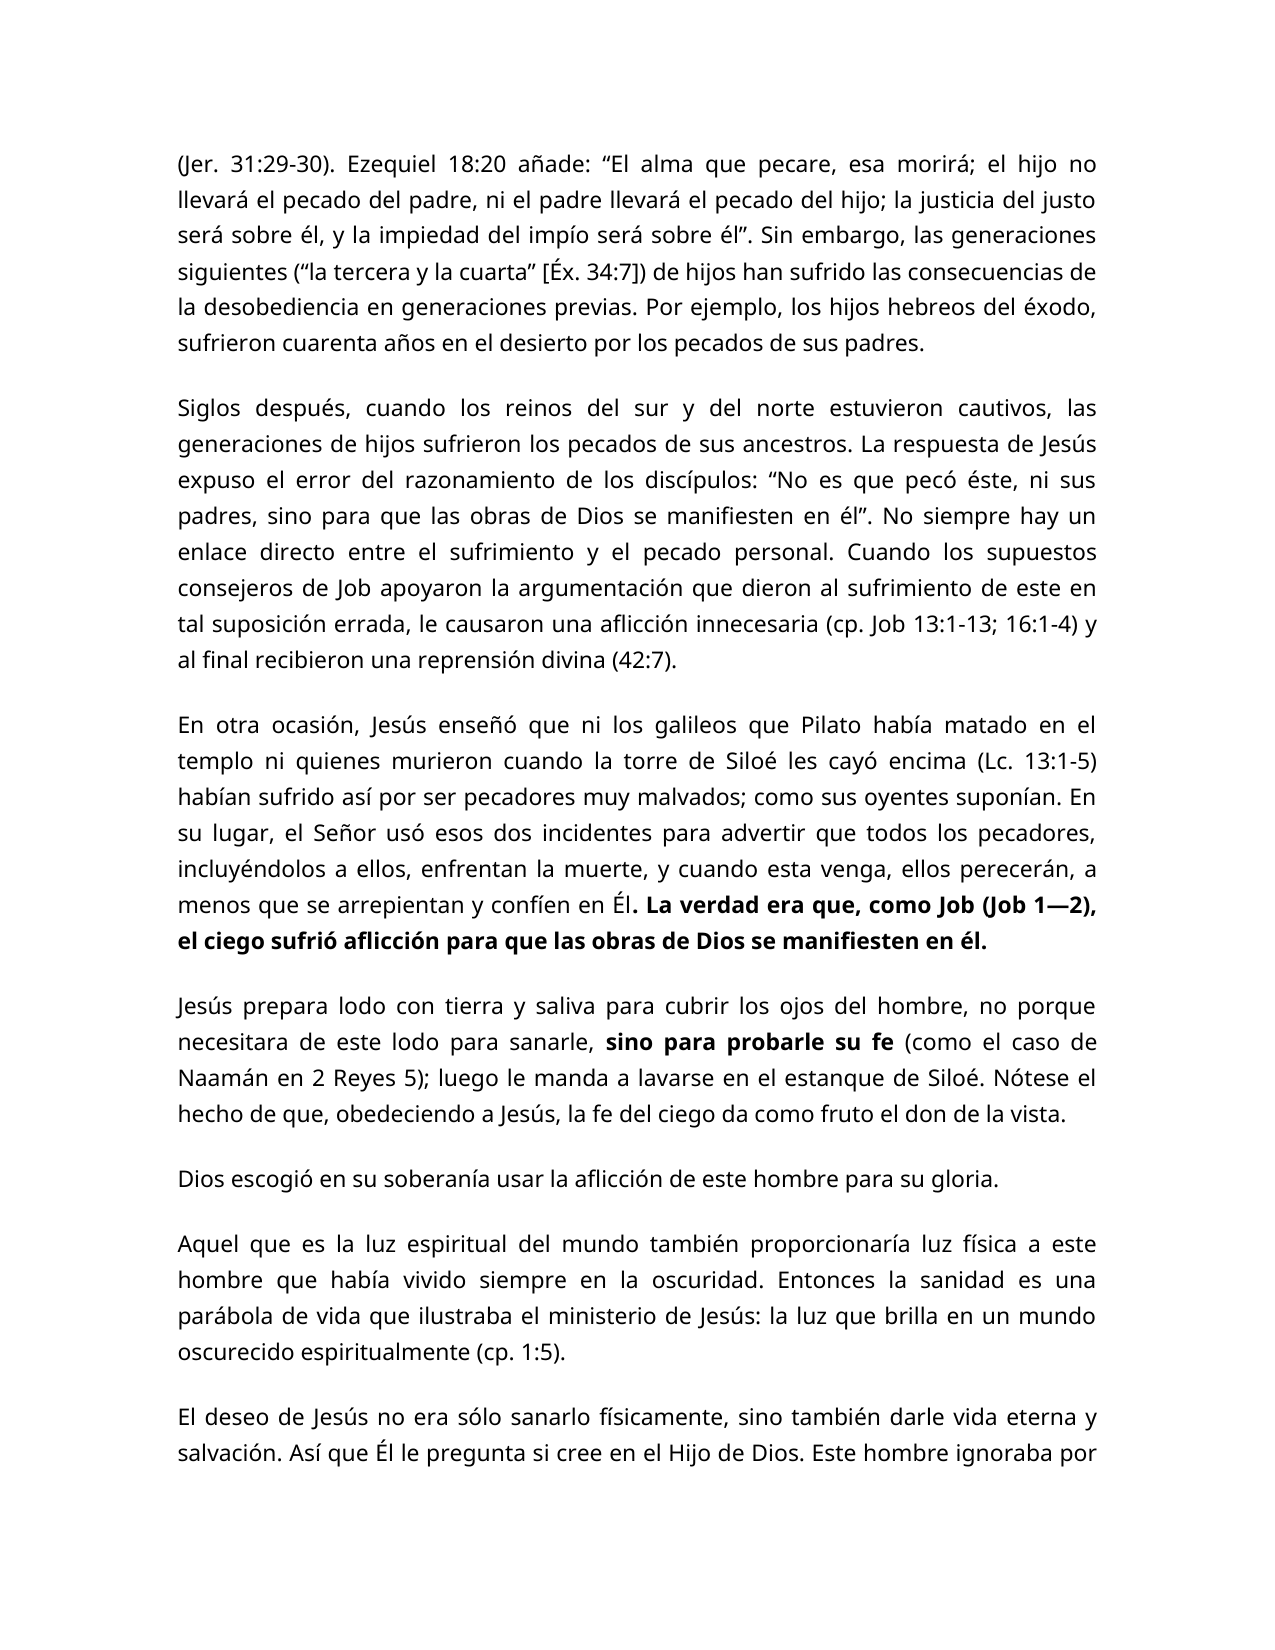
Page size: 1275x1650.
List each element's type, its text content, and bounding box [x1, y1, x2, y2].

text Dios escogió en su soberanía usar la aflicción de este hombre para su gloria. [177, 1163, 1098, 1194]
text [177, 148, 1098, 358]
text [177, 1401, 1098, 1468]
text En otra ocasión, Jesús enseñó que ni los galileos que Pilato había matado en el templo ni quienes murieron cuando la torre de Siloé les cayó encima (Lc. 13:1-5) habían sufrido así por ser pecadores muy malvados; como sus oyentes suponían. En su lugar, el Señor usó esos dos incidentes para advertir que todos los pecadores, incluyéndolos a ellos, enfrentan la muerte, y cuando esta venga, ellos perecerán, a menos que se arrepientan y confíen en Él. La verdad era que, como Job (Job 1—2), el ciego sufrió aflicción para que las obras de Dios se manifiesten en él. [177, 709, 1098, 956]
text Jesús prepara lodo con tierra y saliva para cubrir los ojos del hombre, no porque necesitara de este lodo para sanarle, sino para probarle su fe (como el caso de Naamán en 2 Reyes 5); luego le manda a lavarse en el estanque de Siloé. Nótese el hecho de que, obedeciendo a Jesús, la fe del ciego da como fruto el don de la vista. [177, 990, 1098, 1129]
text Aquel que es la luz espiritual del mundo también proporcionaría luz física a este hombre que había vivido siempre en la oscuridad. Entonces la sanidad es una parábola de vida que ilustraba el ministerio de Jesús: la luz que brilla en un mundo oscurecido espiritualmente (cp. 1:5). [177, 1228, 1098, 1367]
text Siglos después, cuando los reinos del sur y del norte estuvieron cautivos, las generaciones de hijos sufrieron los pecados de sus ancestros. La respuesta de Jesús expuso el error del razonamiento de los discípulos: “No es que pecó éste, ni sus padres, sino para que las obras de Dios se manifiesten en él”. No siempre hay un enlace directo entre el sufrimiento y el pecado personal. Cuando los supuestos consejeros de Job apoyaron la argumentación que dieron al sufrimiento de este en tal suposición errada, le causaron una aflicción innecesaria (cp. Job 13:1-13; 16:1-4) y al final recibieron una reprensión divina (42:7). [177, 392, 1098, 675]
